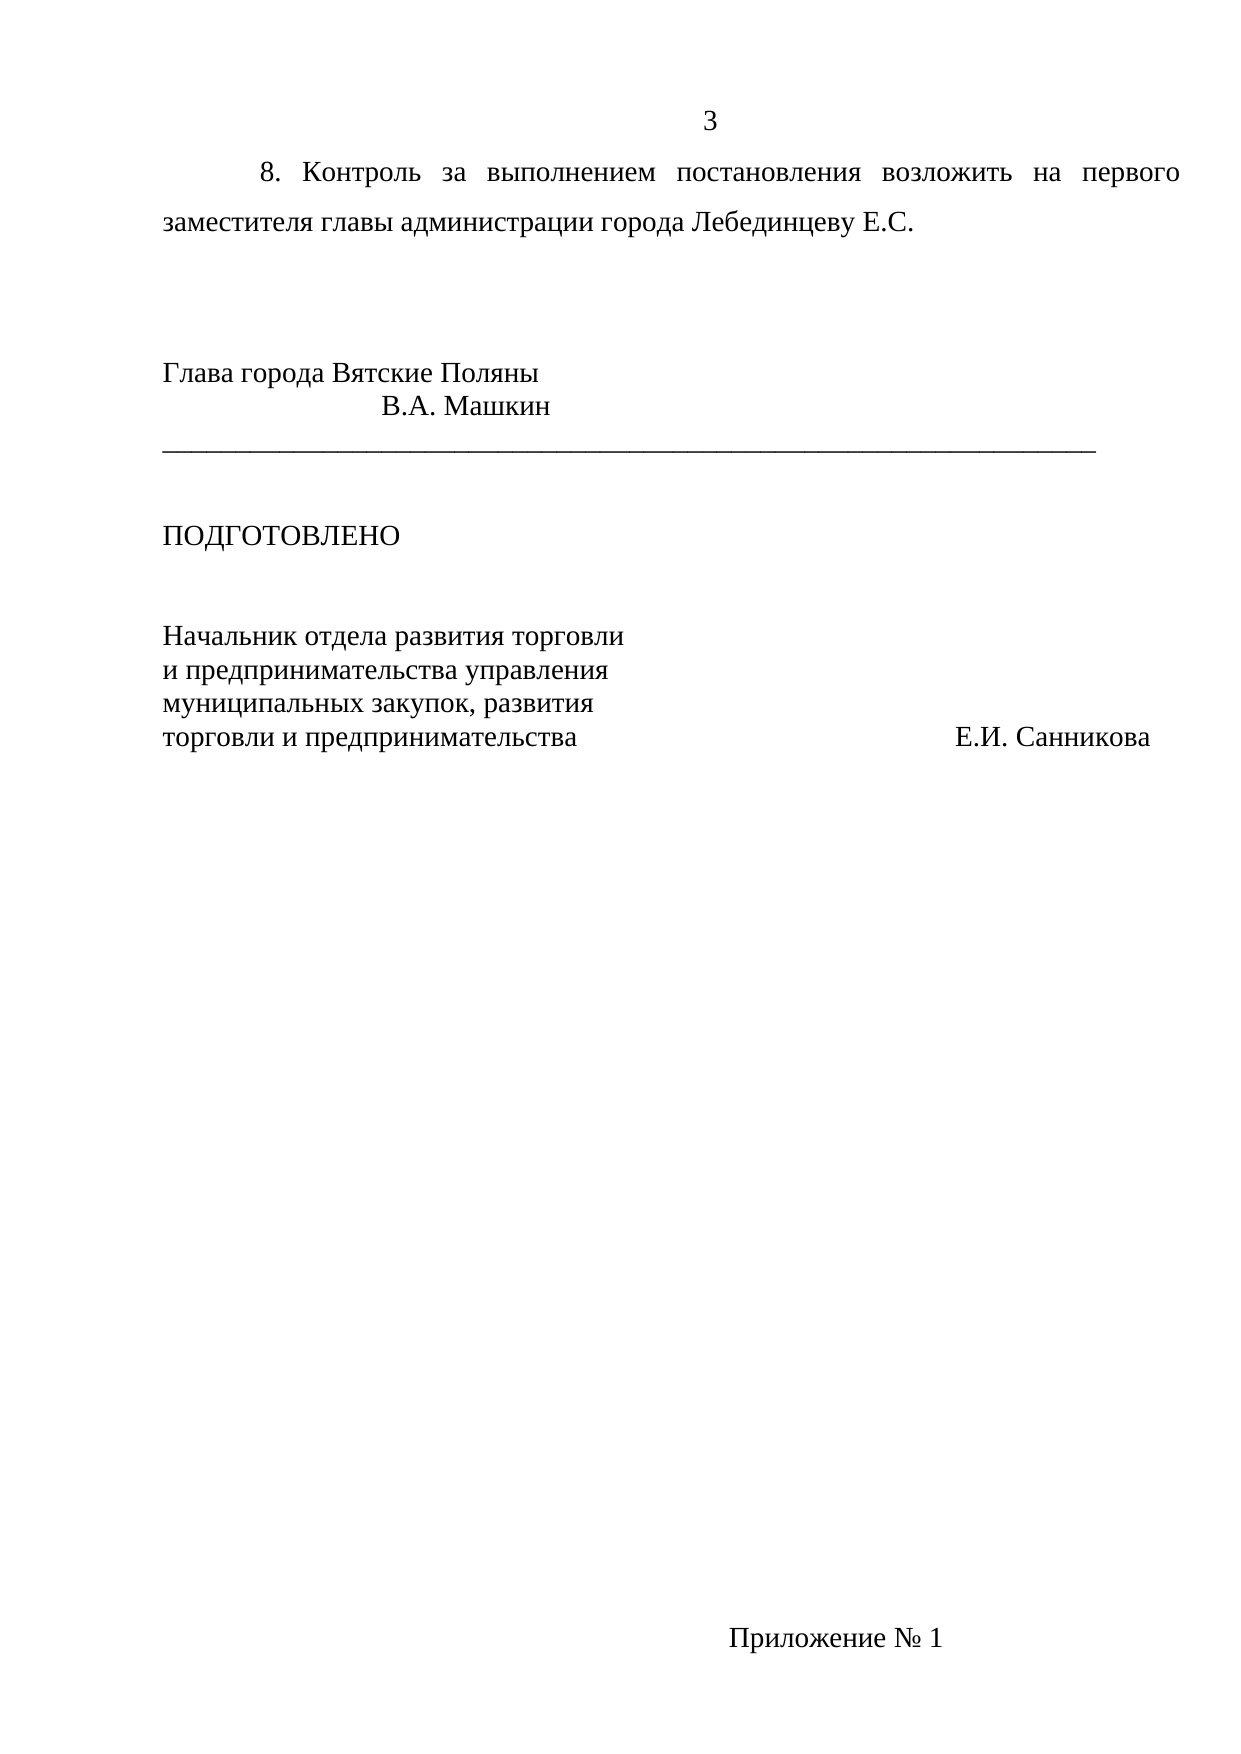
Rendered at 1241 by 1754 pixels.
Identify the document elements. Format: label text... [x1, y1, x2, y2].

text Глава города Вятские Поляны [162, 355, 1181, 388]
text 3 [162, 103, 1181, 137]
text ПОДГОТОВЛЕНО [162, 518, 1181, 551]
text ________________________________________________________________ [162, 422, 1181, 456]
text Приложение № 1 [162, 1620, 1181, 1653]
text и предпринимательства управления [162, 652, 1181, 686]
text 8. Контроль за выполнением постановления возложить на первого заместителя главы администрации города Лебединцеву Е.С. [162, 154, 1181, 238]
text Начальник отдела развития торговли [162, 618, 1181, 652]
text торговли и предпринимательства Е.И. Санникова [162, 719, 1181, 753]
text муниципальных закупок, развития [162, 686, 1181, 719]
text В.А. Машкин [162, 388, 1181, 422]
